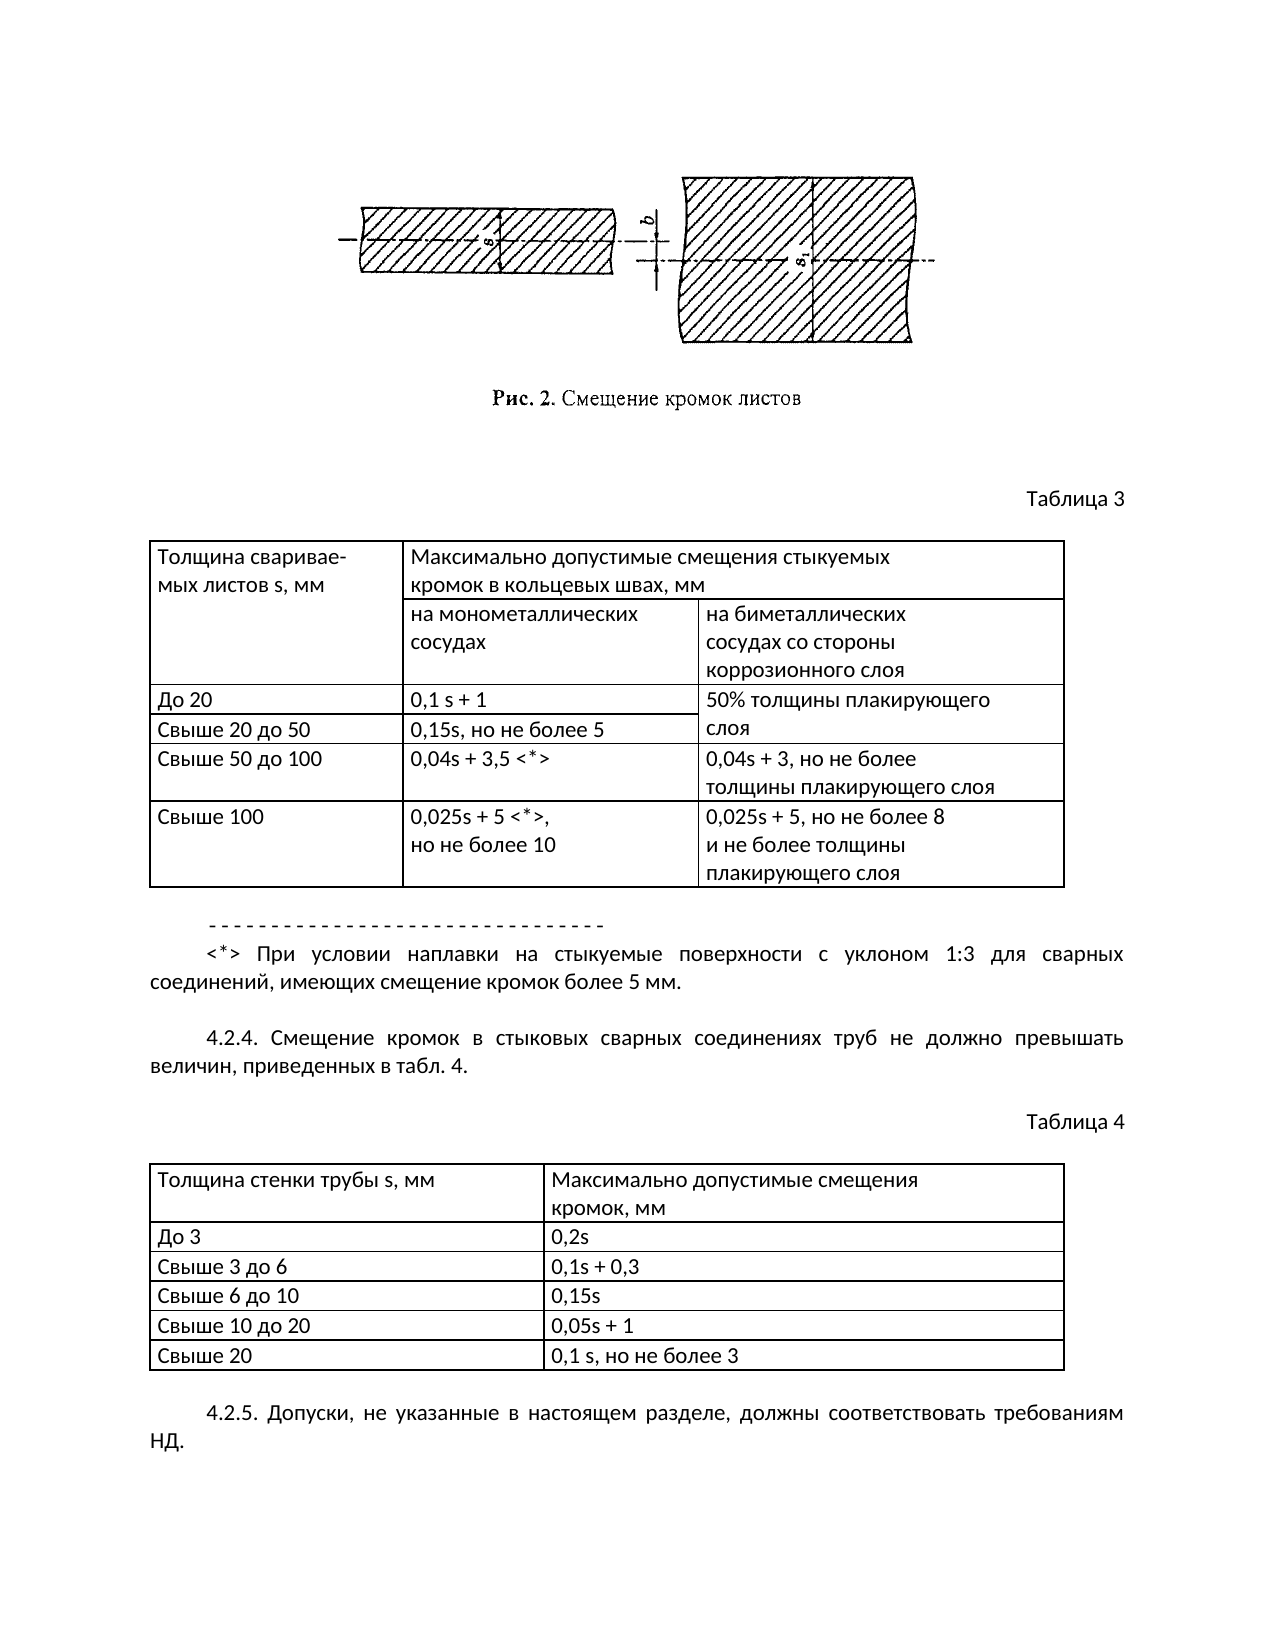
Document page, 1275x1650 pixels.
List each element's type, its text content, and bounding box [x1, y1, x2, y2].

table_header Толщина стенки трубы s, мм [151, 1165, 543, 1221]
text Таблица 3 [150, 484, 1125, 512]
table_cell 0,1 s + 1 [404, 685, 698, 713]
table_cell Свыше 50 до 100 [151, 744, 402, 800]
table_cell Свыше 20 [151, 1341, 543, 1369]
picture [312, 149, 963, 429]
text 4.2.5. Допуски, не указанные в настоящем разделе, должны соответствовать требованиям НД. [150, 1398, 1125, 1454]
table_cell Свыше 100 [151, 802, 402, 886]
text Таблица 4 [150, 1107, 1125, 1135]
table_cell Свыше 6 до 10 [151, 1282, 543, 1310]
table_cell 0,15s, но не более 5 [404, 715, 698, 743]
table_header Максимально допустимые смещения стыкуемых кромок в кольцевых швах, мм [404, 542, 1063, 598]
table_cell 0,2s [545, 1223, 1063, 1251]
text -------------------------------- [150, 916, 1125, 939]
table_cell 0,04s + 3,5 <*> [404, 744, 698, 800]
table_header Максимально допустимые смещения кромок, мм [545, 1165, 1063, 1221]
table_cell Свыше 10 до 20 [151, 1311, 543, 1339]
table_cell на монометаллических сосудах [404, 600, 698, 683]
table_cell До 3 [151, 1223, 543, 1251]
table_cell 0,025s + 5, но не более 8 и не более толщины плакирующего слоя [699, 802, 1063, 886]
table_header Толщина сваривае- мых листов s, мм [151, 542, 402, 683]
table_cell 0,1s + 0,3 [545, 1252, 1063, 1280]
table_cell 0,04s + 3, но не более толщины плакирующего слоя [699, 744, 1063, 800]
text 4.2.4. Смещение кромок в стыковых сварных соединениях труб не должно превышать величин, приведенных в табл. 4. [150, 1023, 1125, 1079]
table_cell 0,15s [545, 1282, 1063, 1310]
table_cell До 20 [151, 685, 402, 713]
table_cell Свыше 3 до 6 [151, 1252, 543, 1280]
table_cell на биметаллических сосудах со стороны коррозионного слоя [699, 600, 1063, 683]
table_cell 0,1 s, но не более 3 [545, 1341, 1063, 1369]
table_cell 50% толщины плакирующего слоя [699, 685, 1063, 743]
text <*> При условии наплавки на стыкуемые поверхности с уклоном 1:3 для сварных соединений, имеющих смещение кромок более 5 мм. [150, 939, 1125, 995]
table_cell 0,05s + 1 [545, 1311, 1063, 1339]
table_cell Свыше 20 до 50 [151, 715, 402, 743]
table_cell 0,025s + 5 <*>, но не более 10 [404, 802, 698, 886]
